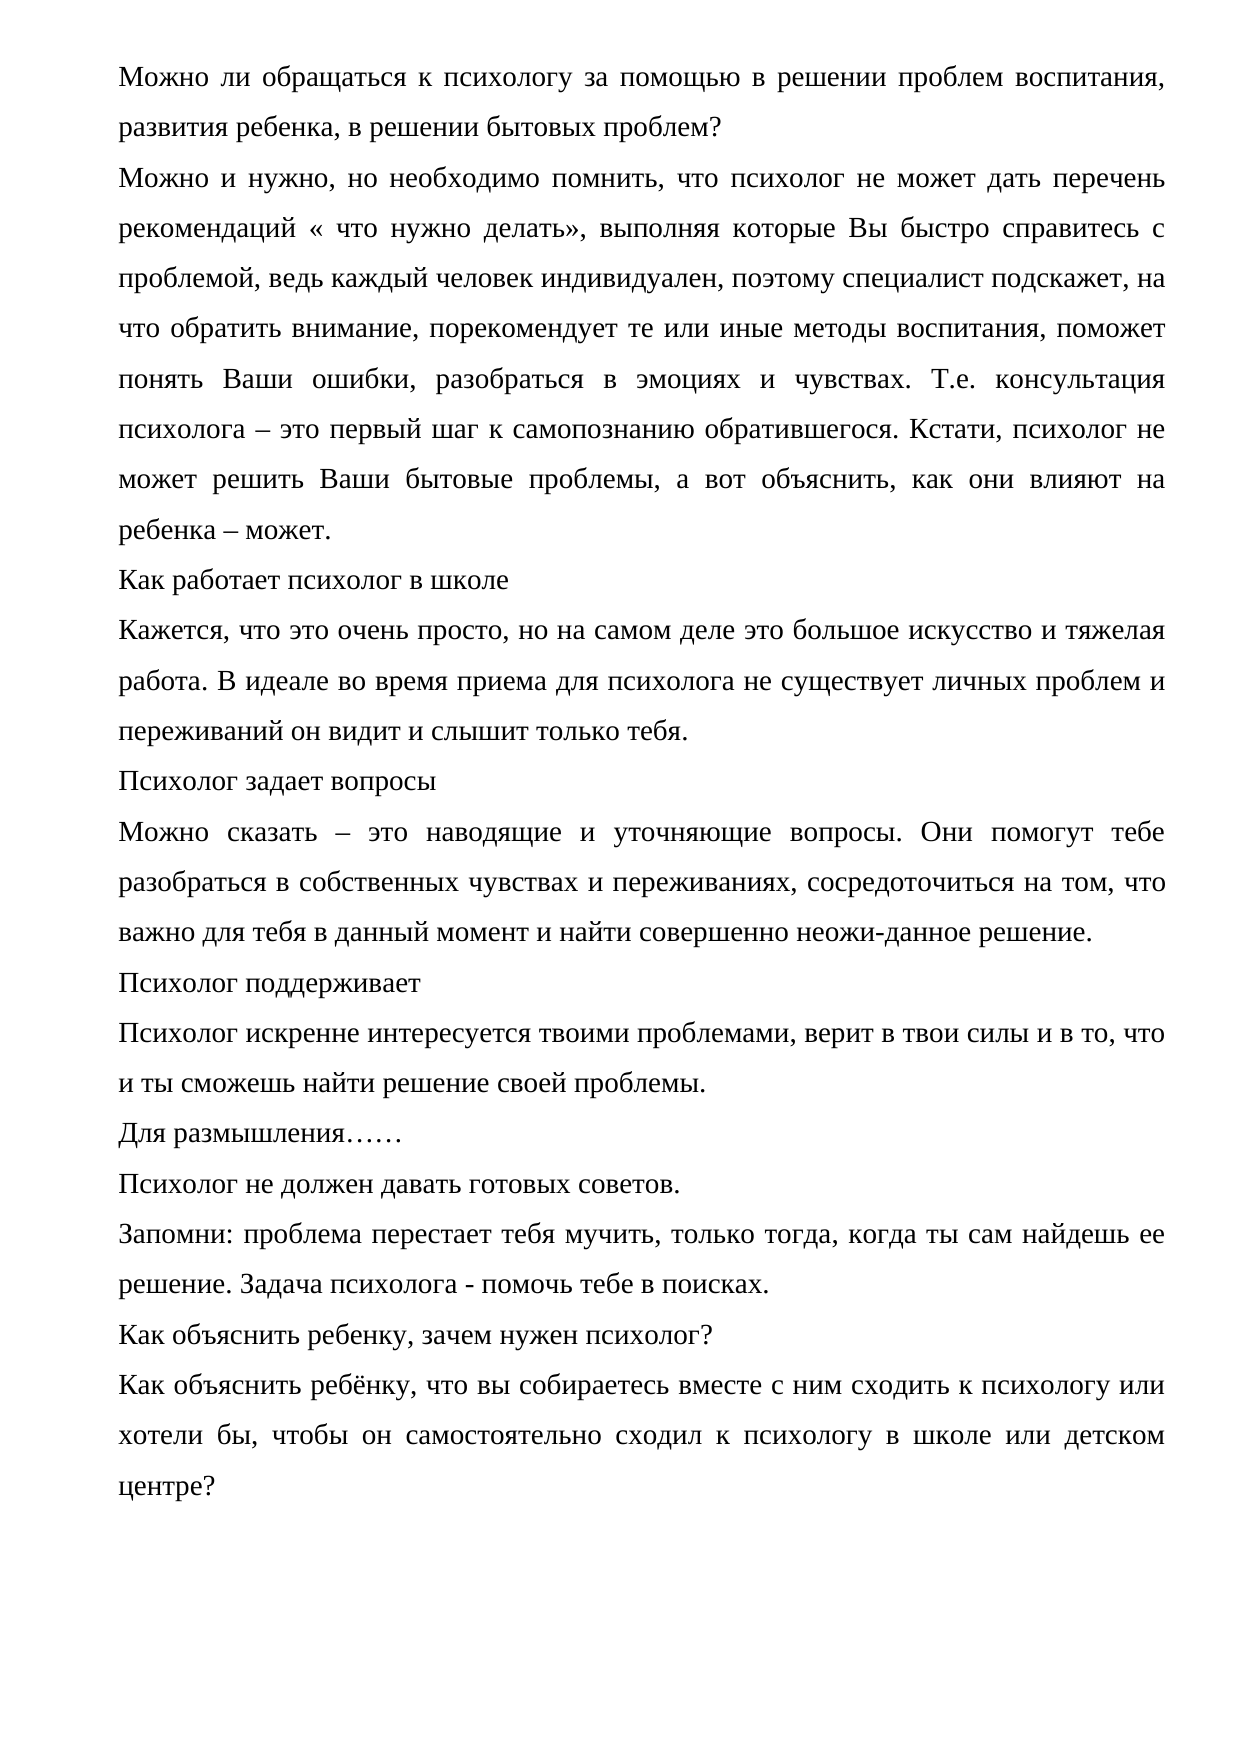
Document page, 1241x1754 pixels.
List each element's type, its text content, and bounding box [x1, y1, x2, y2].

text Как работает психолог в школе [118, 562, 1167, 596]
text Можно ли обращаться к психологу за помощью в решении проблем воспитания, развития ребенка, в решении бытовых проблем? [118, 59, 1167, 143]
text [118, 1367, 1167, 1552]
text Психолог поддерживает [118, 965, 1167, 998]
text Запомни: проблема перестает тебя мучить, только тогда, когда ты сам найдешь ее решение. Задача психолога - помочь тебе в поисках. [118, 1216, 1167, 1300]
text Можно и нужно, но необходимо помнить, что психолог не может дать перечень рекомендаций « что нужно делать», выполняя которые Вы быстро справитесь с проблемой, ведь каждый человек индивидуален, поэтому специалист подскажет, на что обратить внимание, порекомендует те или иные методы воспитания, поможет понять Ваши ошибки, разобраться в эмоциях и чувствах. Т.е. консультация психолога – это первый шаг к самопознанию обратившегося. Кстати, психолог не может решить Ваши бытовые проблемы, а вот объяснить, как они влияют на ребенка – может. [118, 160, 1167, 545]
text Психолог задает вопросы [118, 763, 1167, 797]
text Кажется, что это очень просто, но на самом деле это большое искусство и тяжелая работа. В идеале во время приема для психолога не существует личных проблем и переживаний он видит и слышит только тебя. [118, 612, 1167, 747]
text Как объяснить ребенку, зачем нужен психолог? [118, 1317, 1167, 1350]
text Для размышления…… [118, 1116, 1167, 1149]
text Психолог искренне интересуется твоими проблемами, верит в твои силы и в то, что и ты сможешь найти решение своей проблемы. [118, 1015, 1167, 1099]
text Можно сказать – это наводящие и уточняющие вопросы. Они помогут тебе разобраться в собственных чувствах и переживаниях, сосредоточиться на том, что важно для тебя в данный момент и найти совершенно неожи-данное решение. [118, 814, 1167, 948]
text Психолог не должен давать готовых советов. [118, 1166, 1167, 1199]
